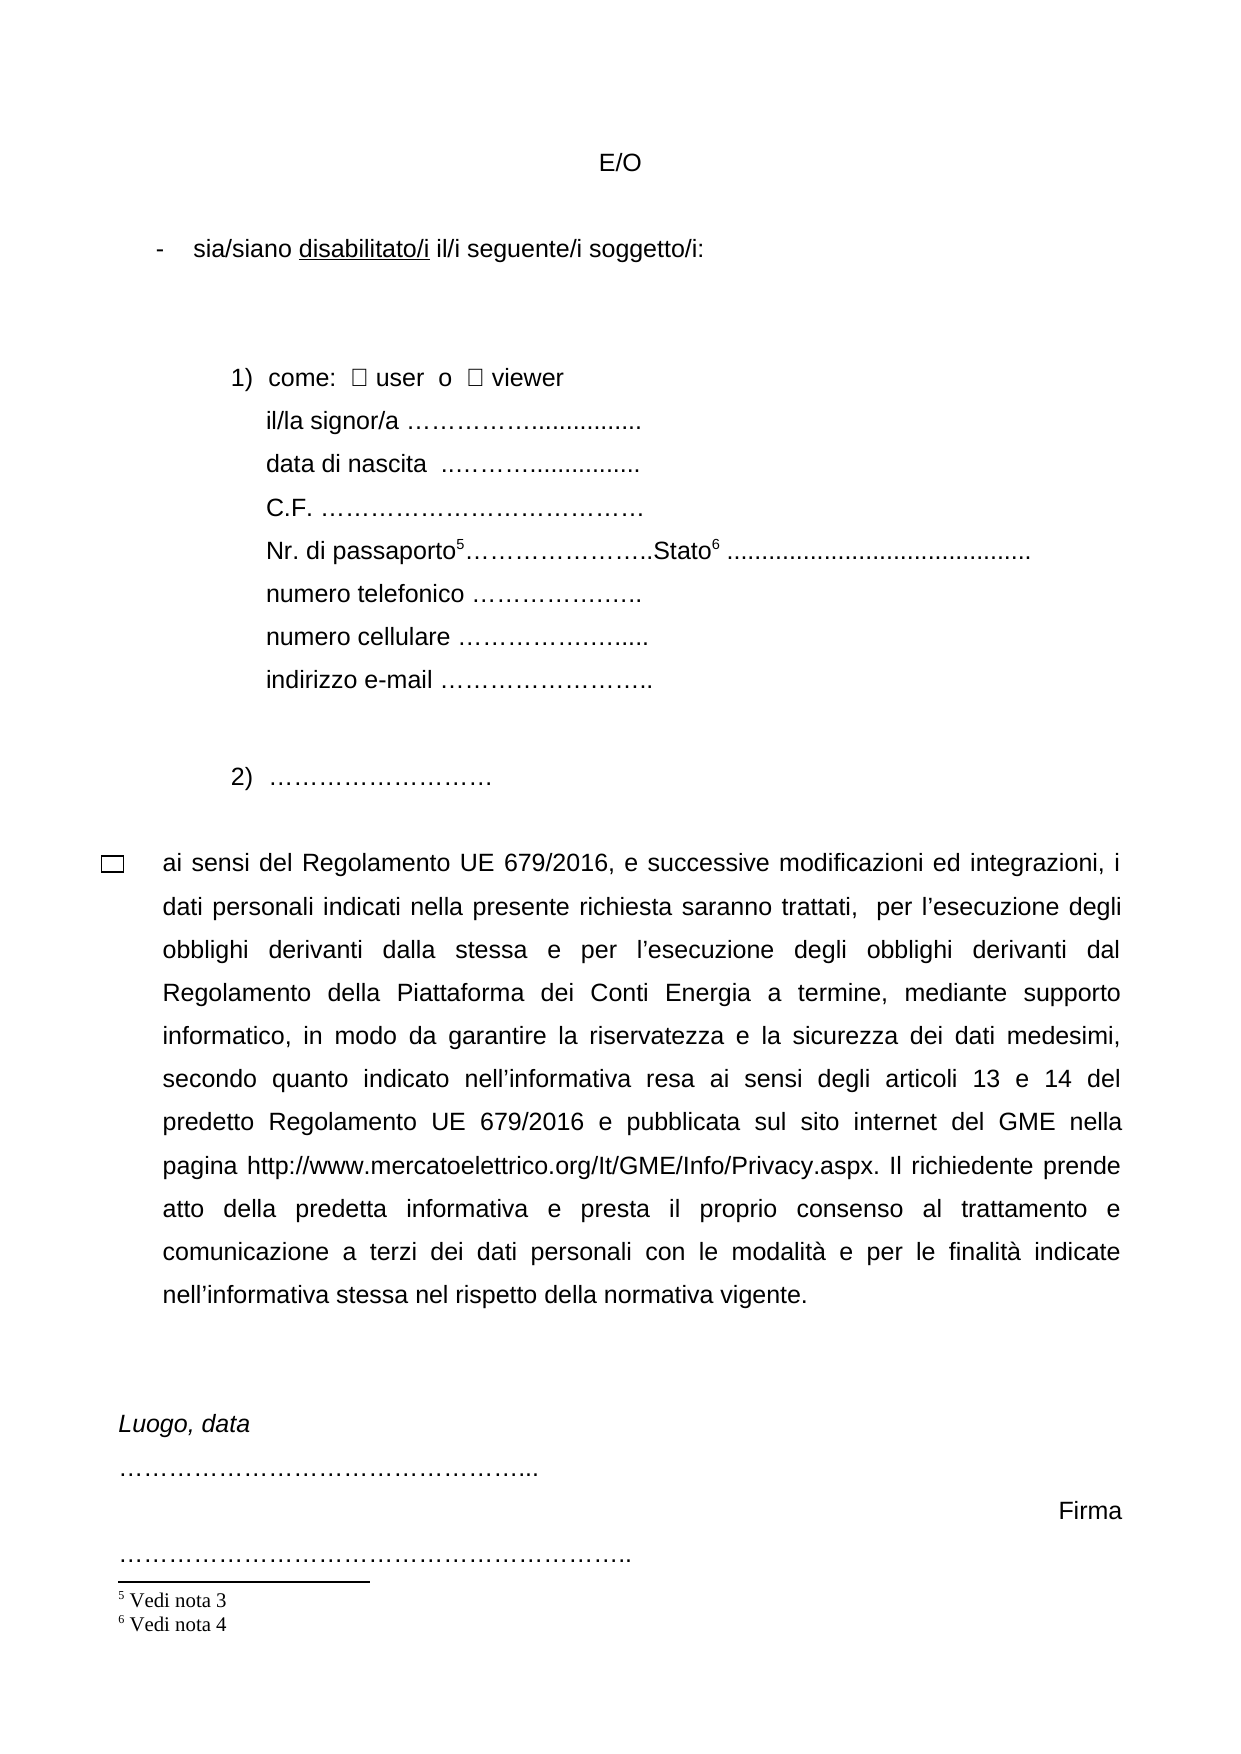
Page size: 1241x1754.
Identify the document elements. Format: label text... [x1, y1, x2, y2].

text E/O [118, 148, 1122, 176]
text il/la signor/a ……………................ [266, 406, 1122, 435]
list indirizzo e-mail …………………….. [266, 665, 1122, 694]
list ……………………… [231, 762, 1122, 791]
text numero telefonico …………….….. [266, 579, 1122, 608]
text numero cellulare …………….…..... [266, 622, 1122, 651]
list come:  user o  viewer [231, 363, 1122, 392]
list sia/siano disabilitato/i il/i seguente/i soggetto/i: [156, 234, 1122, 263]
text ai sensi del Regolamento UE 679/2016, e successive modificazioni ed integrazioni, i dati personali indicati nella presente richiesta saranno trattati, per l’esecuzione degli obblighi derivanti dalla stessa e per l’esecuzione degli obblighi derivanti dal Regolamento della Piattaforma dei Conti Energia a termine, mediante supporto informatico, in modo da garantire la riservatezza e la sicurezza dei dati medesimi, secondo quanto indicato nell’informativa resa ai sensi degli articoli 13 e 14 del predetto Regolamento UE 679/2016 e pubblicata sul sito internet del GME nella pagina http://www.mercatoelettrico.org/It/GME/Info/Privacy.aspx. Il richiedente prende atto della predetta informativa e presta il proprio consenso al trattamento e comunicazione a terzi dei dati personali con le modalità e per le finalità indicate nell’informativa stessa nel rispetto della normativa vigente. [162, 848, 1122, 1309]
text Firma [118, 1496, 1122, 1524]
text Luogo, data [118, 1409, 1122, 1438]
text …………………………………………... [118, 1452, 1122, 1481]
text C.F. ………………………………… [266, 493, 1122, 521]
text Nr. di passaporto…………………..Stato ............................................ [266, 536, 1122, 564]
text data di nascita ..………................ [266, 449, 1122, 478]
text …………………………………………………….. [118, 1539, 1122, 1567]
